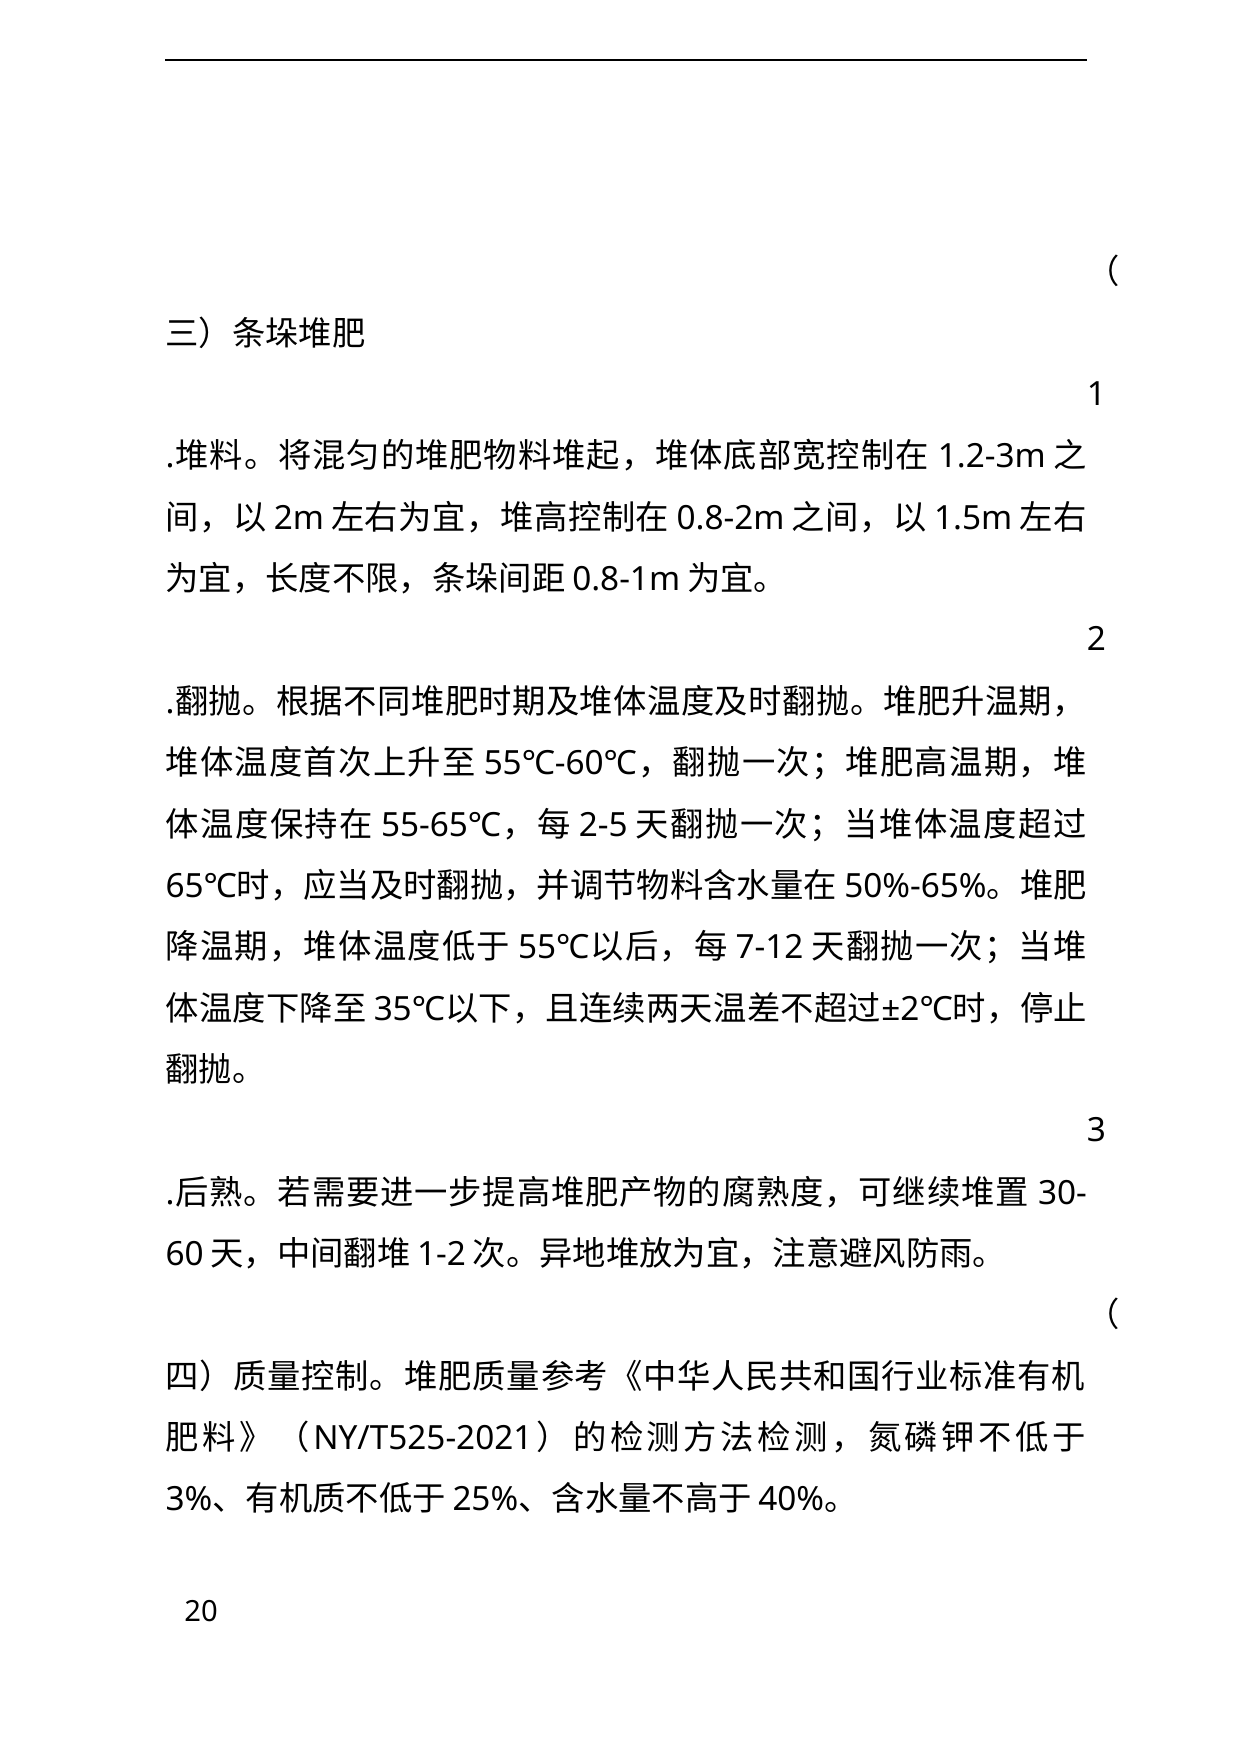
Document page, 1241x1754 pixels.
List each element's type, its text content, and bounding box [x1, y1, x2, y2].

text （三）条垛堆肥 [165, 239, 1087, 361]
text 3.后熟。若需要进一步提高堆肥产物的腐熟度，可继续堆置30-60天，中间翻堆1-2次。异地堆放为宜，注意避风防雨。 [165, 1098, 1087, 1282]
text 1.堆料。将混匀的堆肥物料堆起，堆体底部宽控制在1.2-3m之间，以2m左右为宜，堆高控制在0.8-2m之间，以1.5m左右为宜，长度不限，条垛间距0.8-1m为宜。 [165, 361, 1087, 607]
text （四）质量控制。堆肥质量参考《中华人民共和国行业标准有机肥料》（NY/T525-2021）的检测方法检测，氮磷钾不低于3%、有机质不低于25%、含水量不高于40%。 [165, 1282, 1087, 1527]
text 2.翻抛。根据不同堆肥时期及堆体温度及时翻抛。堆肥升温期，堆体温度首次上升至55℃-60℃，翻抛一次；堆肥高温期，堆体温度保持在55-65℃，每2-5天翻抛一次；当堆体温度超过65℃时，应当及时翻抛，并调节物料含水量在50%-65%。堆肥降温期，堆体温度低于55℃以后，每7-12天翻抛一次；当堆体温度下降至35℃以下，且连续两天温差不超过±2℃时，停止翻抛。 [165, 607, 1087, 1098]
